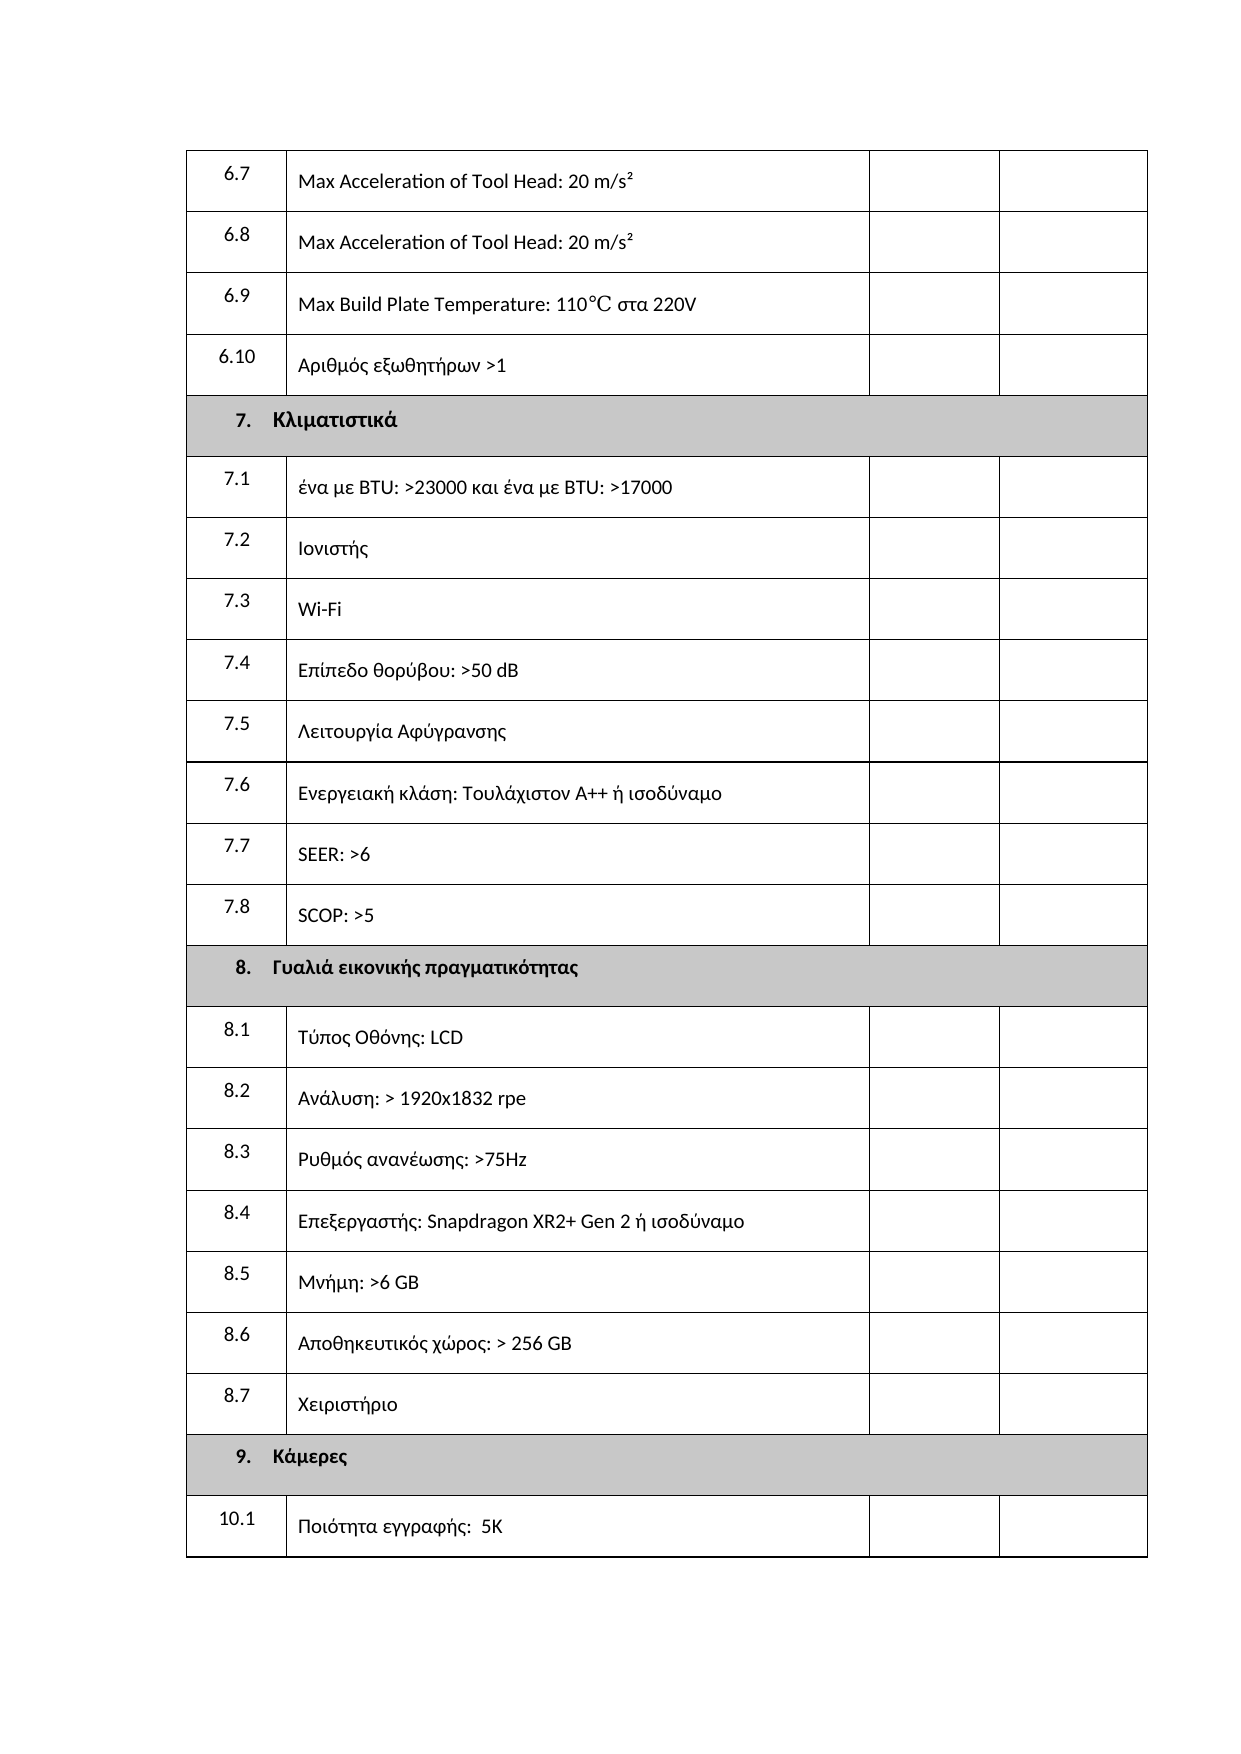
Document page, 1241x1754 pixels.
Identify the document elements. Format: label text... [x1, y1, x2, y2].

table_cell [1000, 579, 1147, 639]
table_cell 7.7 [187, 824, 286, 884]
table_cell Επεξεργαστής: Snapdragon XR2+ Gen 2 ή ισοδύναμο [287, 1191, 869, 1251]
table_cell [870, 273, 999, 333]
table_cell Επίπεδο θορύβου: >50 dΒ [287, 640, 869, 700]
table_cell Αριθμός εξωθητήρων >1 [287, 335, 869, 394]
table_cell [870, 457, 999, 517]
table_cell [1000, 885, 1147, 945]
table_cell [870, 335, 999, 394]
table_cell SCOP: >5 [287, 885, 869, 945]
table_cell [1000, 1129, 1147, 1189]
table_cell 6.9 [187, 273, 286, 333]
table_cell Κλιματιστικά [187, 396, 1147, 456]
table_cell Μνήμη: >6 GB [287, 1252, 869, 1312]
table_cell 7.3 [187, 579, 286, 639]
table_cell [1000, 640, 1147, 700]
table_cell [870, 824, 999, 884]
table_cell [870, 151, 999, 211]
table_cell 10.1 [187, 1496, 286, 1556]
table_cell Ανάλυση: > 1920x1832 rpe [287, 1068, 869, 1128]
table_cell 8.3 [187, 1129, 286, 1189]
table_cell [1000, 1496, 1147, 1556]
table_cell 7.8 [187, 885, 286, 945]
table_cell [870, 640, 999, 700]
table_cell Κάμερες [187, 1435, 1147, 1495]
table_cell [870, 518, 999, 578]
table_cell Max Acceleration of Tool Head: 20 m/s² [287, 212, 869, 272]
table_cell 7.6 [187, 763, 286, 823]
table_cell ένα με BTU: >23000 και ένα με BTU: >17000 [287, 457, 869, 517]
table_cell [1000, 1252, 1147, 1312]
table_cell Max Build Plate Temperature: 110℃ στα 220V [287, 273, 869, 333]
table_cell [870, 1191, 999, 1251]
table_cell [1000, 457, 1147, 517]
table_cell 6.8 [187, 212, 286, 272]
table_cell Wi-Fi [287, 579, 869, 639]
table_cell 8.2 [187, 1068, 286, 1128]
table_cell 8.7 [187, 1374, 286, 1434]
table_cell 7.2 [187, 518, 286, 578]
table_cell [870, 579, 999, 639]
table_cell [870, 885, 999, 945]
table_cell [1000, 1191, 1147, 1251]
table_cell [870, 1068, 999, 1128]
table_cell 6.7 [187, 151, 286, 211]
table_cell [1000, 1068, 1147, 1128]
table_cell [1000, 1313, 1147, 1373]
table_cell 8.5 [187, 1252, 286, 1312]
table_cell 8.1 [187, 1007, 286, 1067]
table_cell [870, 1129, 999, 1189]
table_cell [1000, 212, 1147, 272]
table_cell [1000, 763, 1147, 823]
table_cell Ποιότητα εγγραφής: 5K [287, 1496, 869, 1556]
table_cell [870, 1252, 999, 1312]
table_cell Τύπος Οθόνης: LCD [287, 1007, 869, 1067]
table_cell [870, 701, 999, 761]
table_cell [1000, 273, 1147, 333]
table_cell 7.1 [187, 457, 286, 517]
table_cell [1000, 701, 1147, 761]
table_cell [1000, 824, 1147, 884]
table_cell Γυαλιά εικονικής πραγματικότητας [187, 946, 1147, 1006]
table_cell [870, 212, 999, 272]
table_cell Max Acceleration of Tool Head: 20 m/s² [287, 151, 869, 211]
table_cell Ρυθμός ανανέωσης: >75Hz [287, 1129, 869, 1189]
table_cell Αποθηκευτικός χώρος: > 256 GB [287, 1313, 869, 1373]
table_cell 6.10 [187, 335, 286, 394]
table_cell [870, 1007, 999, 1067]
table_cell Ενεργειακή κλάση: Τουλάχιστον Α++ ή ισοδύναμο [287, 763, 869, 823]
table_cell [870, 1374, 999, 1434]
table_cell 7.5 [187, 701, 286, 761]
table_cell 7.4 [187, 640, 286, 700]
table_cell Χειριστήριο [287, 1374, 869, 1434]
table_cell [1000, 518, 1147, 578]
table_cell Λειτουργία Αφύγρανσης [287, 701, 869, 761]
table_cell [1000, 335, 1147, 394]
table_cell [1000, 151, 1147, 211]
table_cell [1000, 1374, 1147, 1434]
table_cell [870, 1496, 999, 1556]
table_cell SEER: >6 [287, 824, 869, 884]
table_cell [870, 763, 999, 823]
table_cell Ιονιστής [287, 518, 869, 578]
table_cell [1000, 1007, 1147, 1067]
table_cell 8.4 [187, 1191, 286, 1251]
table_cell 8.6 [187, 1313, 286, 1373]
table_cell [870, 1313, 999, 1373]
